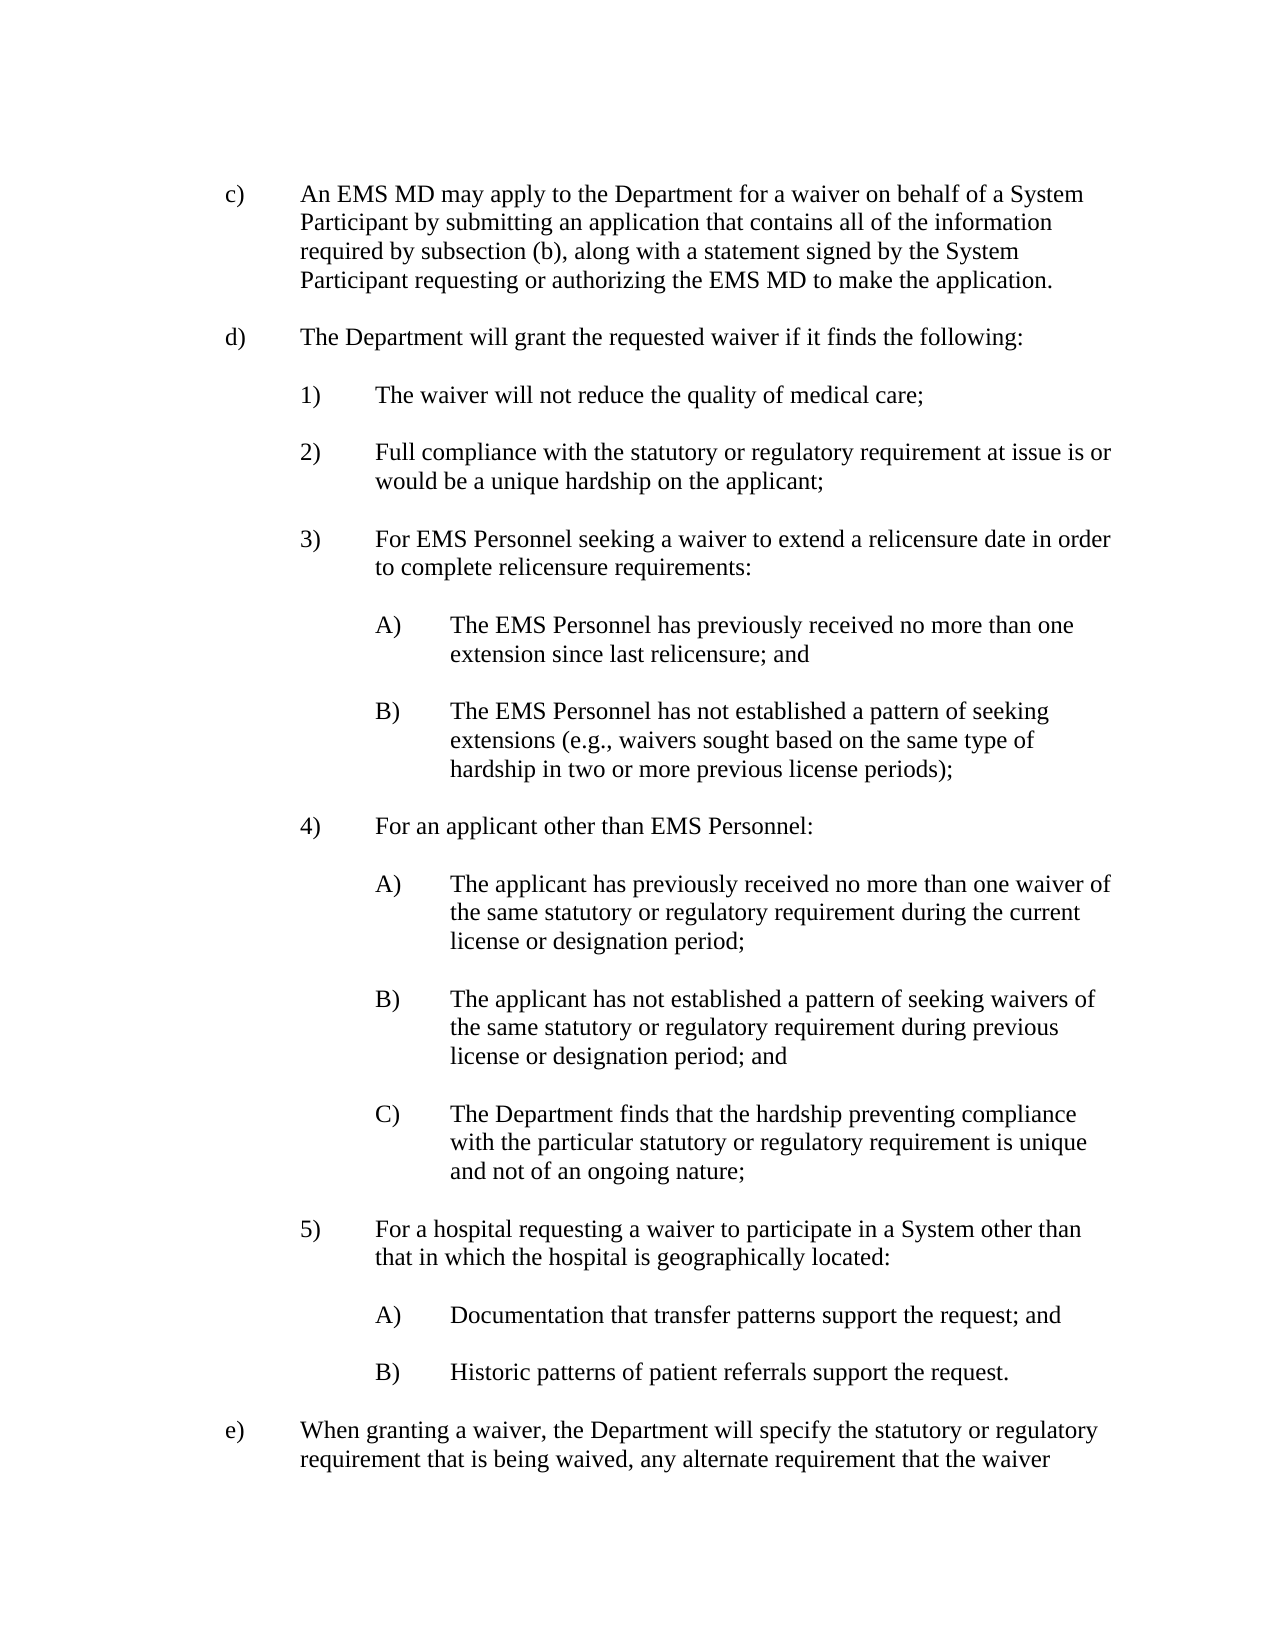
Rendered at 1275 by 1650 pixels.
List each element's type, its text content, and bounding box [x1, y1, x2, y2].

text 1) The waiver will not reduce the quality of medical care; [300, 380, 1125, 409]
text c) An EMS MD may apply to the Department for a waiver on behalf of a System Participant by submitting an application that contains all of the information required by subsection (b), along with a statement signed by the System Participant requesting or authorizing the EMS MD to make the application. [225, 179, 1125, 294]
text 2) Full compliance with the statutory or regulatory requirement at issue is or would be a unique hardship on the applicant; [300, 437, 1125, 495]
text C) The Department finds that the hardship preventing compliance with the particular statutory or regulatory requirement is unique and not of an ongoing nature; [375, 1099, 1125, 1185]
text 4) For an applicant other than EMS Personnel: [300, 811, 1125, 840]
text A) The EMS Personnel has previously received no more than one extension since last relicensure; and [375, 610, 1125, 667]
text B) The EMS Personnel has not established a pattern of seeking extensions (e.g., waivers sought based on the same type of hardship in two or more previous license periods); [375, 696, 1125, 782]
text B) The applicant has not established a pattern of seeking waivers of the same statutory or regulatory requirement during previous license or designation period; and [375, 984, 1125, 1070]
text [225, 1415, 1125, 1472]
text A) Documentation that transfer patterns support the request; and [375, 1300, 1125, 1329]
text 3) For EMS Personnel seeking a waiver to extend a relicensure date in order to complete relicensure requirements: [300, 524, 1125, 581]
text A) The applicant has previously received no more than one waiver of the same statutory or regulatory requirement during the current license or designation period; [375, 869, 1125, 955]
text d) The Department will grant the requested waiver if it finds the following: [225, 322, 1125, 351]
text B) Historic patterns of patient referrals support the request. [375, 1357, 1125, 1386]
text 5) For a hospital requesting a waiver to participate in a System other than that in which the hospital is geographically located: [300, 1214, 1125, 1271]
